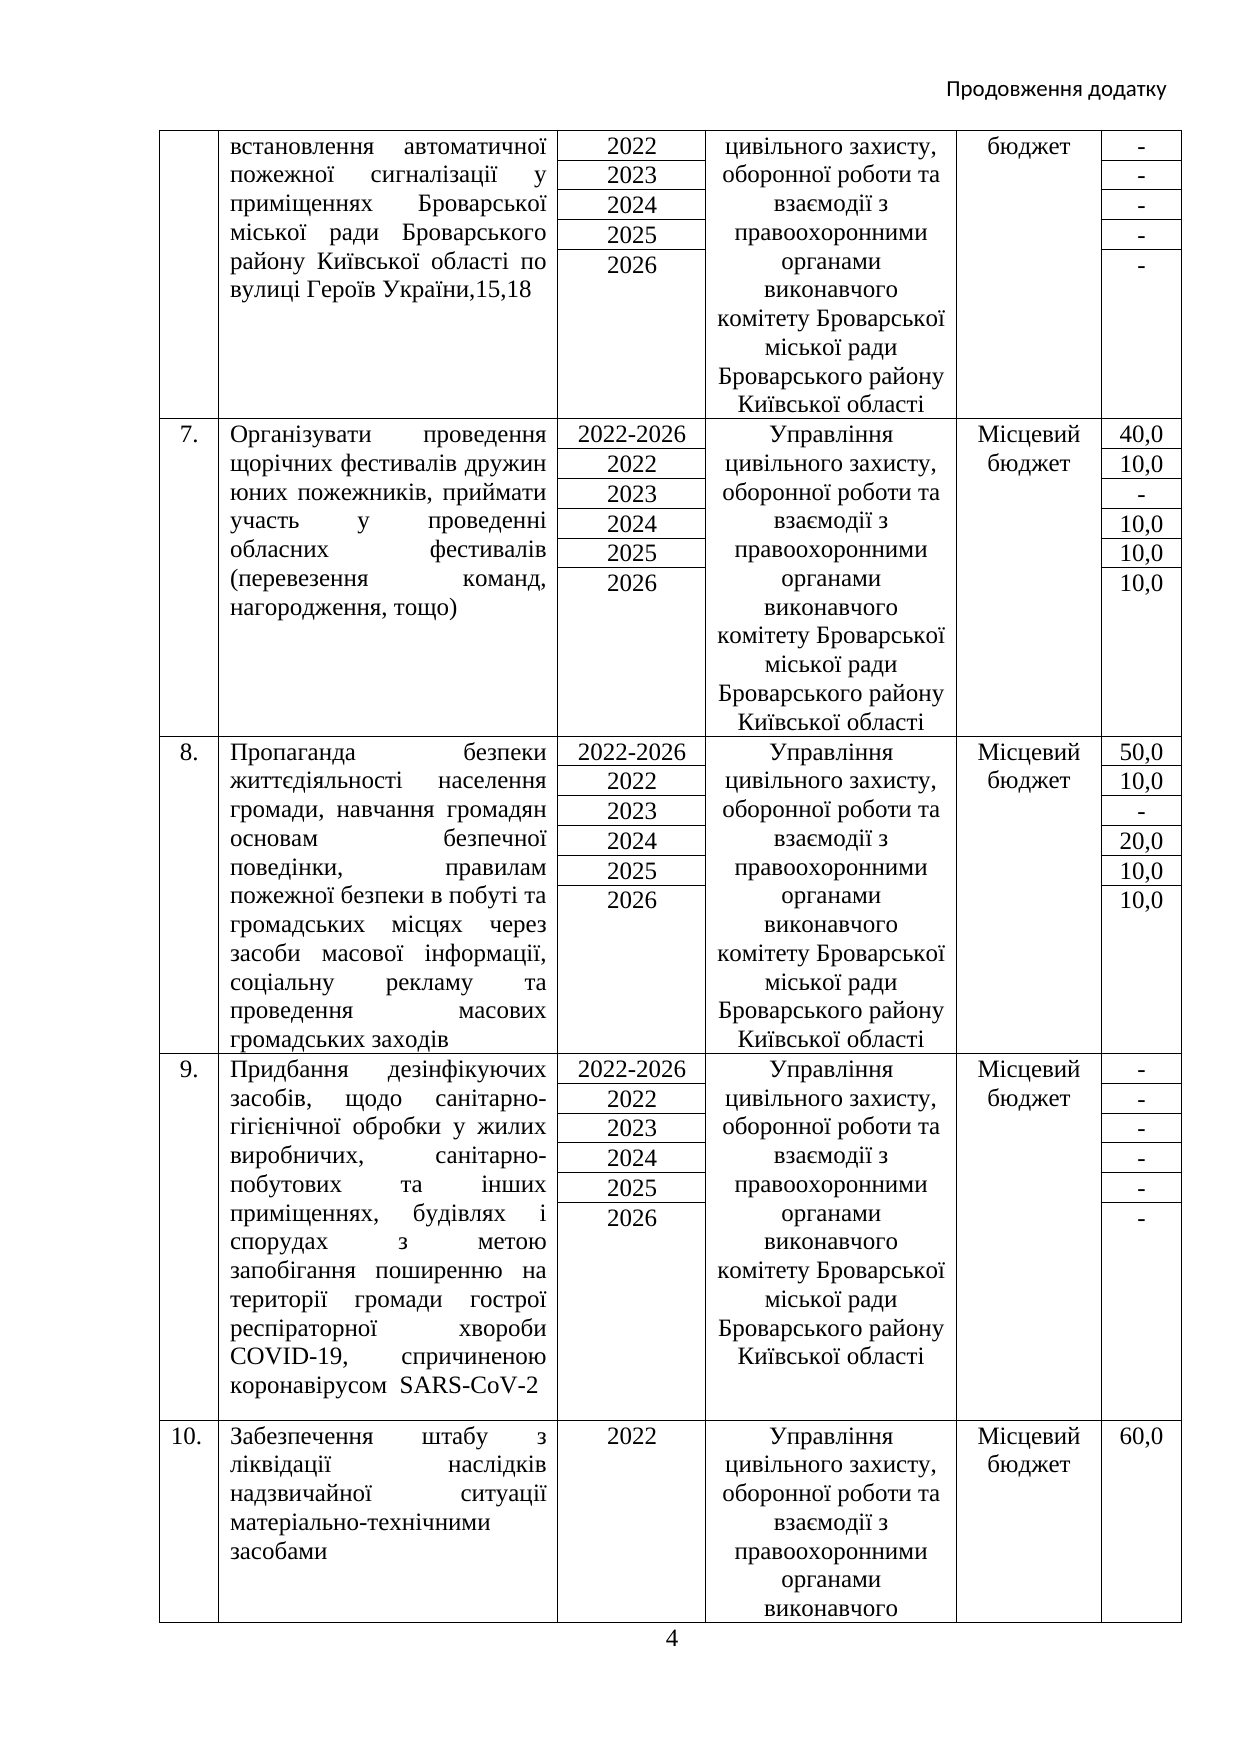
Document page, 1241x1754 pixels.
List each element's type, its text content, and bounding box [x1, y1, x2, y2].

table_cell 60,0 [1102, 1421, 1181, 1622]
table_cell Місцевий бюджет [957, 131, 1101, 418]
table_cell 2023 [558, 161, 705, 189]
table_cell 2022-2026 [558, 419, 705, 448]
table_cell - [1102, 220, 1181, 249]
table_cell Місцевий бюджет [957, 419, 1101, 736]
table_cell Пропаганда безпеки життєдіяльності населення громади, навчання громадян основам безпечної поведінки, правилам пожежної безпеки в побуті та громадських місцях через засоби масової інформації, соціальну рекламу та проведення масових громадських заходів [219, 737, 557, 1053]
table_cell - [1102, 1054, 1181, 1083]
table_cell - [1102, 796, 1181, 825]
table_cell 2022 [558, 449, 705, 478]
table_cell - [1102, 1203, 1181, 1420]
table_cell 20,0 [1102, 826, 1181, 855]
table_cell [706, 131, 956, 418]
table_cell 10,0 [1102, 509, 1181, 537]
table_cell 2022-2026 [558, 1054, 705, 1083]
table_cell Місцевий бюджет [957, 1421, 1101, 1622]
table_cell 10,0 [1102, 568, 1181, 736]
table_cell 2024 [558, 1143, 705, 1172]
table_cell 2022 [558, 131, 705, 159]
table_cell 10. [160, 1421, 218, 1622]
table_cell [219, 1421, 557, 1622]
table_cell - [1102, 190, 1181, 219]
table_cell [706, 1421, 956, 1622]
table_cell 2024 [558, 190, 705, 219]
table_cell 10,0 [1102, 856, 1181, 884]
table_cell Місцевий бюджет [957, 737, 1101, 1053]
table_cell 2023 [558, 479, 705, 508]
table_cell 10,0 [1102, 539, 1181, 567]
table_cell 2025 [558, 856, 705, 884]
table_cell 8. [160, 737, 218, 1053]
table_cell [219, 131, 557, 418]
table_cell - [1102, 479, 1181, 508]
table_cell 2026 [558, 568, 705, 736]
table_cell 2026 [558, 886, 705, 1053]
table_cell 2024 [558, 509, 705, 537]
table_cell 7. [160, 419, 218, 736]
table_cell 40,0 [1102, 419, 1181, 448]
table_cell Місцевий бюджет [957, 1054, 1101, 1420]
table_cell 2026 [558, 1203, 705, 1420]
table_cell 2022 [558, 1084, 705, 1112]
table_cell 2025 [558, 539, 705, 567]
table_cell - [1102, 250, 1181, 418]
table_cell 10,0 [1102, 886, 1181, 1053]
table_cell - [1102, 161, 1181, 189]
table_cell 2026 [558, 250, 705, 418]
table_cell - [1102, 131, 1181, 159]
table_cell 50,0 [1102, 737, 1181, 765]
table_cell - [1102, 1114, 1181, 1142]
table_cell 2023 [558, 796, 705, 825]
table_cell 10,0 [1102, 449, 1181, 478]
table_cell 2022 [558, 1421, 705, 1622]
table_cell Організувати проведення щорічних фестивалів дружин юних пожежників, приймати участь у проведенні обласних фестивалів (перевезення команд, нагородження, тощо) [219, 419, 557, 736]
table_cell 9. [160, 1054, 218, 1420]
table_cell 6. [160, 131, 218, 418]
table_cell 2022 [558, 766, 705, 795]
table_cell - [1102, 1084, 1181, 1112]
table_cell - [1102, 1143, 1181, 1172]
table_cell 2025 [558, 1173, 705, 1202]
table_cell - [1102, 1173, 1181, 1202]
table_cell 2024 [558, 826, 705, 855]
table_cell 2023 [558, 1114, 705, 1142]
table_cell 2025 [558, 220, 705, 249]
table_cell Придбання дезінфікуючих засобів, щодо санітарно-гігієнічної обробки у жилих виробничих, санітарно-побутових та інших приміщеннях, будівлях і спорудах з метою запобігання поширенню на території громади гострої респіраторної хвороби COVID-19, спричиненою коронавірусом SARS-CoV-2 [219, 1054, 557, 1420]
table_cell 10,0 [1102, 766, 1181, 795]
table_cell 2022-2026 [558, 737, 705, 765]
